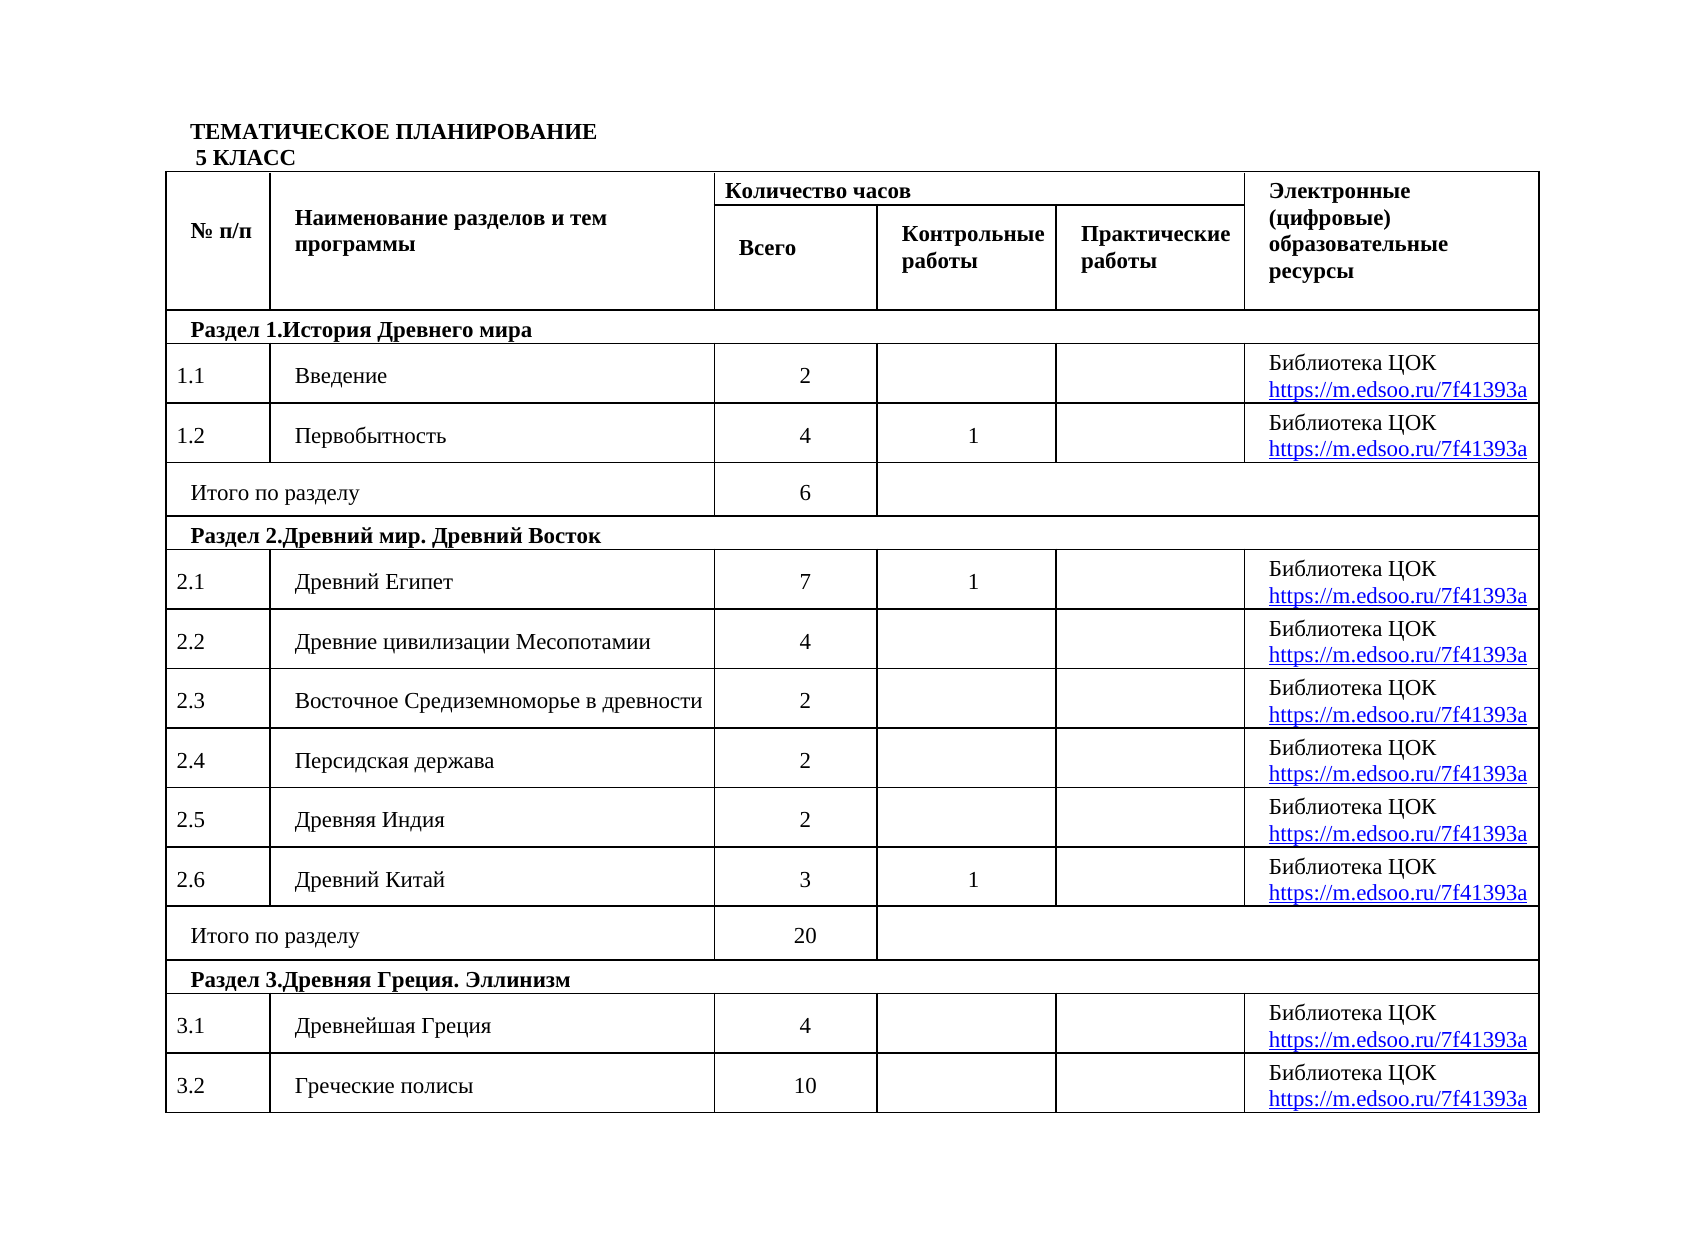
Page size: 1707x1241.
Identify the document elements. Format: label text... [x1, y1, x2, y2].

table_cell 2.3 [167, 669, 269, 727]
table_cell 4 [715, 994, 876, 1052]
table_header Количество часов [715, 172, 1244, 204]
table_cell 2 [715, 788, 876, 846]
table_cell Итого по разделу [167, 907, 714, 959]
table_cell Восточное Средиземноморье в древности [271, 669, 714, 727]
table_cell 10 [715, 1054, 876, 1111]
table_cell Первобытность [271, 404, 714, 461]
table_cell [1057, 729, 1244, 786]
table_cell 1.2 [167, 404, 269, 461]
table_header Наименование разделов и тем программы [271, 172, 714, 309]
table_cell [1057, 344, 1244, 402]
table_cell 1 [878, 550, 1055, 608]
table_cell [878, 610, 1055, 667]
table_cell 7 [715, 550, 876, 608]
table_cell 2 [715, 669, 876, 727]
table_cell 2.6 [167, 848, 269, 905]
table_cell Древние цивилизации Месопотамии [271, 610, 714, 667]
table_cell Библиотека ЦОК https://m.edsoo.ru/7f41393a [1245, 729, 1538, 786]
table_header Электронные (цифровые) образовательные ресурсы [1245, 172, 1538, 309]
table_cell Библиотека ЦОК https://m.edsoo.ru/7f41393a [1245, 848, 1538, 905]
table_cell 3 [715, 848, 876, 905]
table_cell Персидская держава [271, 729, 714, 786]
table_cell Библиотека ЦОК https://m.edsoo.ru/7f41393a [1245, 344, 1538, 402]
table_cell Древний Китай [271, 848, 714, 905]
table_cell Библиотека ЦОК https://m.edsoo.ru/7f41393a [1245, 669, 1538, 727]
table_cell 6 [715, 463, 876, 515]
table_cell 2.1 [167, 550, 269, 608]
table_cell Древняя Индия [271, 788, 714, 846]
table_cell Практические работы [1057, 206, 1244, 309]
table_cell [878, 1054, 1055, 1111]
table_cell [1057, 404, 1244, 461]
table_cell [1057, 550, 1244, 608]
table_cell Библиотека ЦОК https://m.edsoo.ru/7f41393a [1245, 610, 1538, 667]
table_cell Раздел 1.История Древнего мира [167, 311, 1538, 342]
table_cell Всего [715, 206, 876, 309]
table_cell Раздел 3.Древняя Греция. Эллинизм [167, 961, 1538, 992]
table_cell [878, 344, 1055, 402]
table_cell Раздел 2.Древний мир. Древний Восток [167, 517, 1538, 548]
table_cell Итого по разделу [167, 463, 714, 515]
table_cell 1 [878, 404, 1055, 461]
table_cell [878, 907, 1538, 959]
table_cell [1057, 1054, 1244, 1111]
table_cell [1057, 669, 1244, 727]
table_cell 2.5 [167, 788, 269, 846]
table_cell 1 [878, 848, 1055, 905]
table_cell [1057, 994, 1244, 1052]
table_cell Контрольные работы [878, 206, 1055, 309]
table_cell 20 [715, 907, 876, 959]
table_cell 2.4 [167, 729, 269, 786]
table_cell Греческие полисы [271, 1054, 714, 1111]
table_cell 4 [715, 404, 876, 461]
text 5 КЛАСС [190, 144, 1618, 171]
table_cell [878, 994, 1055, 1052]
table_cell [878, 463, 1538, 515]
table_cell 4 [715, 610, 876, 667]
table_cell [878, 729, 1055, 786]
table_cell [1057, 610, 1244, 667]
table_cell 2.2 [167, 610, 269, 667]
table_cell Древнейшая Греция [271, 994, 714, 1052]
table_cell Введение [271, 344, 714, 402]
table_cell Библиотека ЦОК https://m.edsoo.ru/7f41393a [1245, 404, 1538, 461]
table_cell 2 [715, 344, 876, 402]
table_cell Библиотека ЦОК https://m.edsoo.ru/7f41393a [1245, 788, 1538, 846]
table_header № п/п [167, 172, 270, 309]
table_cell Библиотека ЦОК https://m.edsoo.ru/7f41393a [1245, 550, 1538, 608]
table_cell [1057, 848, 1244, 905]
table_cell Древний Египет [271, 550, 714, 608]
table_cell [878, 669, 1055, 727]
table_cell [878, 788, 1055, 846]
table_cell [1057, 788, 1244, 846]
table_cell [1245, 994, 1538, 1052]
text ТЕМАТИЧЕСКОЕ ПЛАНИРОВАНИЕ [190, 118, 1618, 144]
table_cell 1.1 [167, 344, 269, 402]
table_cell 3.1 [167, 994, 269, 1052]
table_cell 2 [715, 729, 876, 786]
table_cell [1245, 1054, 1538, 1111]
table_cell 3.2 [167, 1054, 269, 1111]
